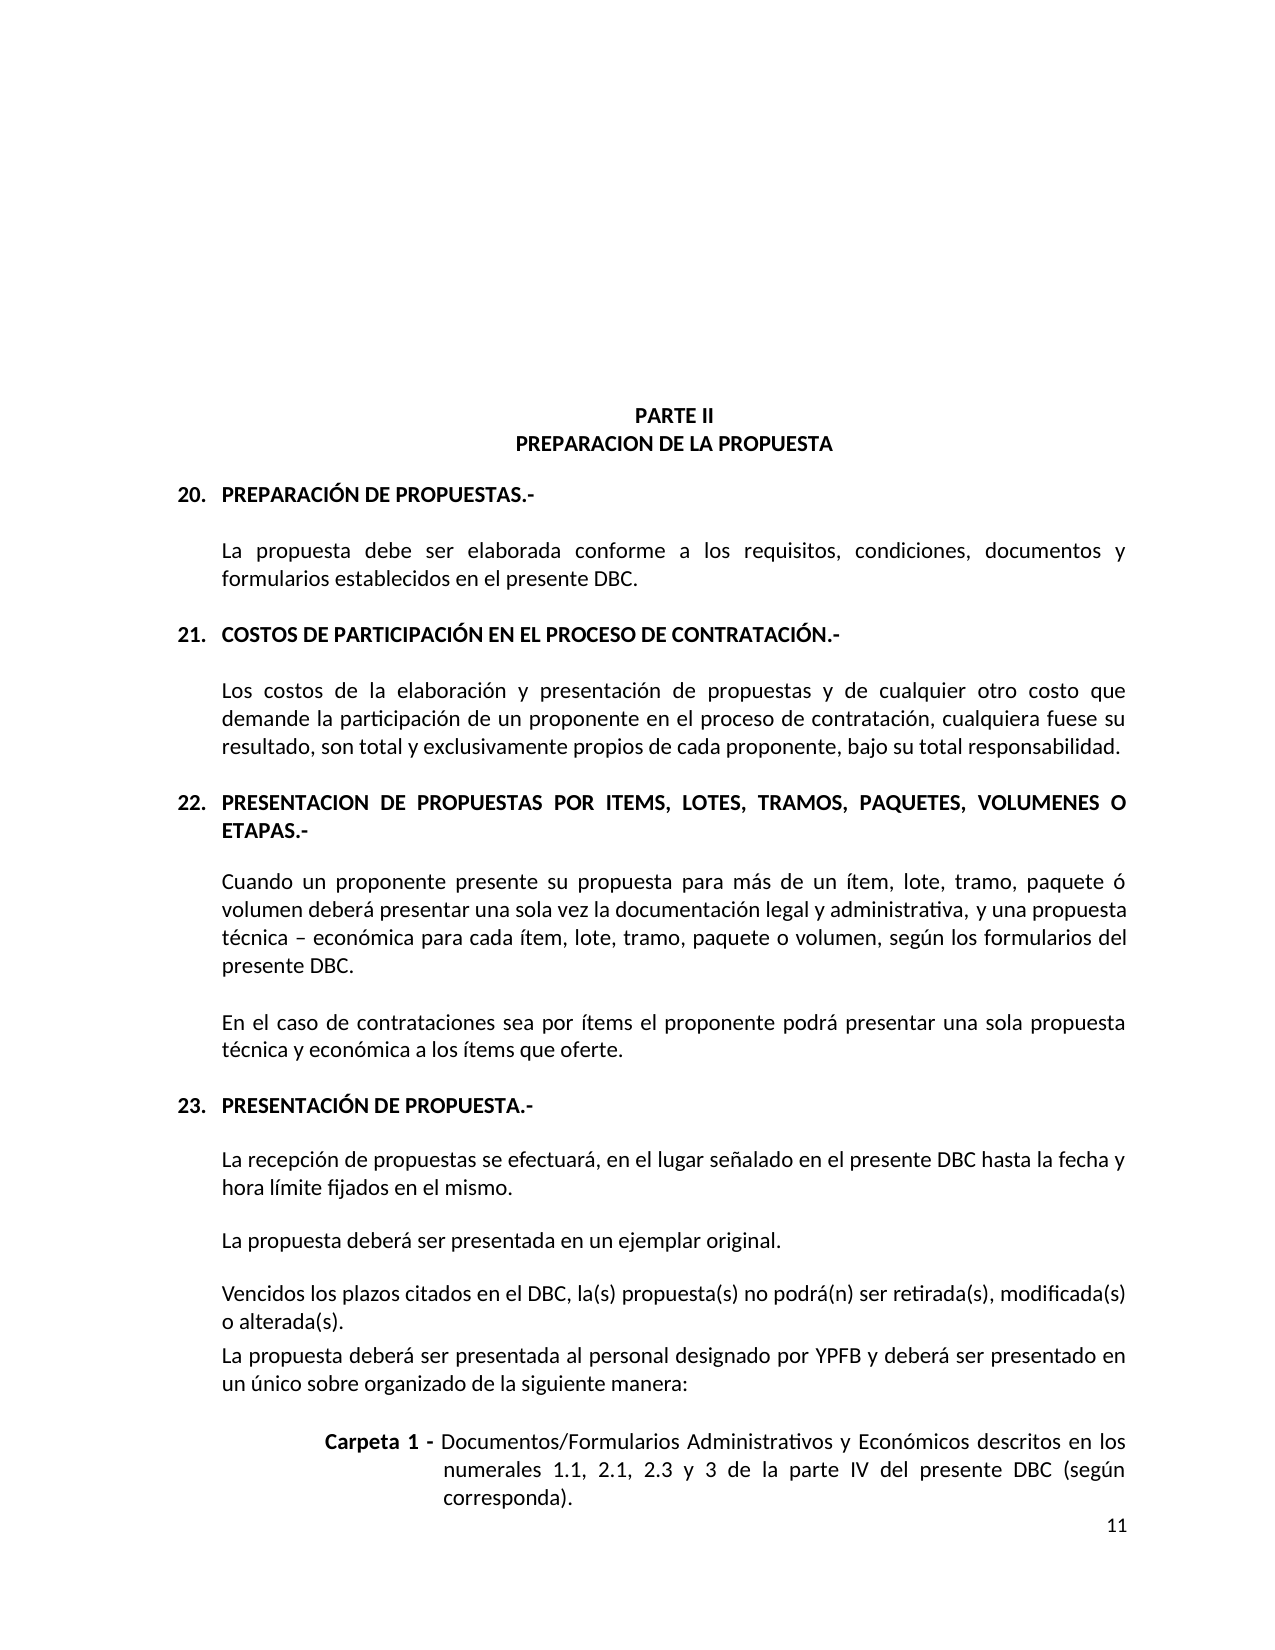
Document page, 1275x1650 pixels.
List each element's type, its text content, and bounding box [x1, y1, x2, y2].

text Vencidos los plazos citados en el DBC, la(s) propuesta(s) no podrá(n) ser retirada(s), modificada(s) o alterada(s). [222, 1279, 1127, 1335]
text Los costos de la elaboración y presentación de propuestas y de cualquier otro costo que demande la participación de un proponente en el proceso de contratación, cualquiera fuese su resultado, son total y exclusivamente propios de cada proponente, bajo su total responsabilidad. [222, 676, 1127, 761]
text La recepción de propuestas se efectuará, en el lugar señalado en el presente DBC hasta la fecha y hora límite fijados en el mismo. [222, 1145, 1127, 1201]
list PREPARACIÓN DE PROPUESTAS.- [177, 480, 1127, 508]
text En el caso de contrataciones sea por ítems el proponente podrá presentar una sola propuesta técnica y económica a los ítems que oferte. [222, 1008, 1127, 1064]
list PRESENTACION DE PROPUESTAS POR ITEMS, LOTES, TRAMOS, PAQUETES, VOLUMENES O ETAPAS.- [177, 788, 1127, 844]
list COSTOS DE PARTICIPACIÓN EN EL PROCESO DE CONTRATACIÓN.- [177, 620, 1127, 648]
text La propuesta deberá ser presentada al personal designado por YPFB y deberá ser presentado en un único sobre organizado de la siguiente manera: [222, 1341, 1127, 1397]
list PRESENTACIÓN DE PROPUESTA.- [177, 1092, 1127, 1120]
text PARTE II [177, 401, 1127, 429]
text La propuesta deberá ser presentada en un ejemplar original. [222, 1226, 1127, 1254]
text Cuando un proponente presente su propuesta para más de un ítem, lote, tramo, paquete ó volumen deberá presentar una sola vez la documentación legal y administrativa, y una propuesta técnica – económica para cada ítem, lote, tramo, paquete o volumen, según los formularios del presente DBC. [222, 867, 1127, 979]
text PREPARACION DE LA PROPUESTA [177, 429, 1127, 457]
list Carpeta 1 - Documentos/Formularios Administrativos y Económicos descritos en los numerales 1.1, 2.1, 2.3 y 3 de la parte IV del presente DBC (según corresponda). [325, 1427, 1127, 1511]
text La propuesta debe ser elaborada conforme a los requisitos, condiciones, documentos y formularios establecidos en el presente DBC. [222, 536, 1127, 592]
